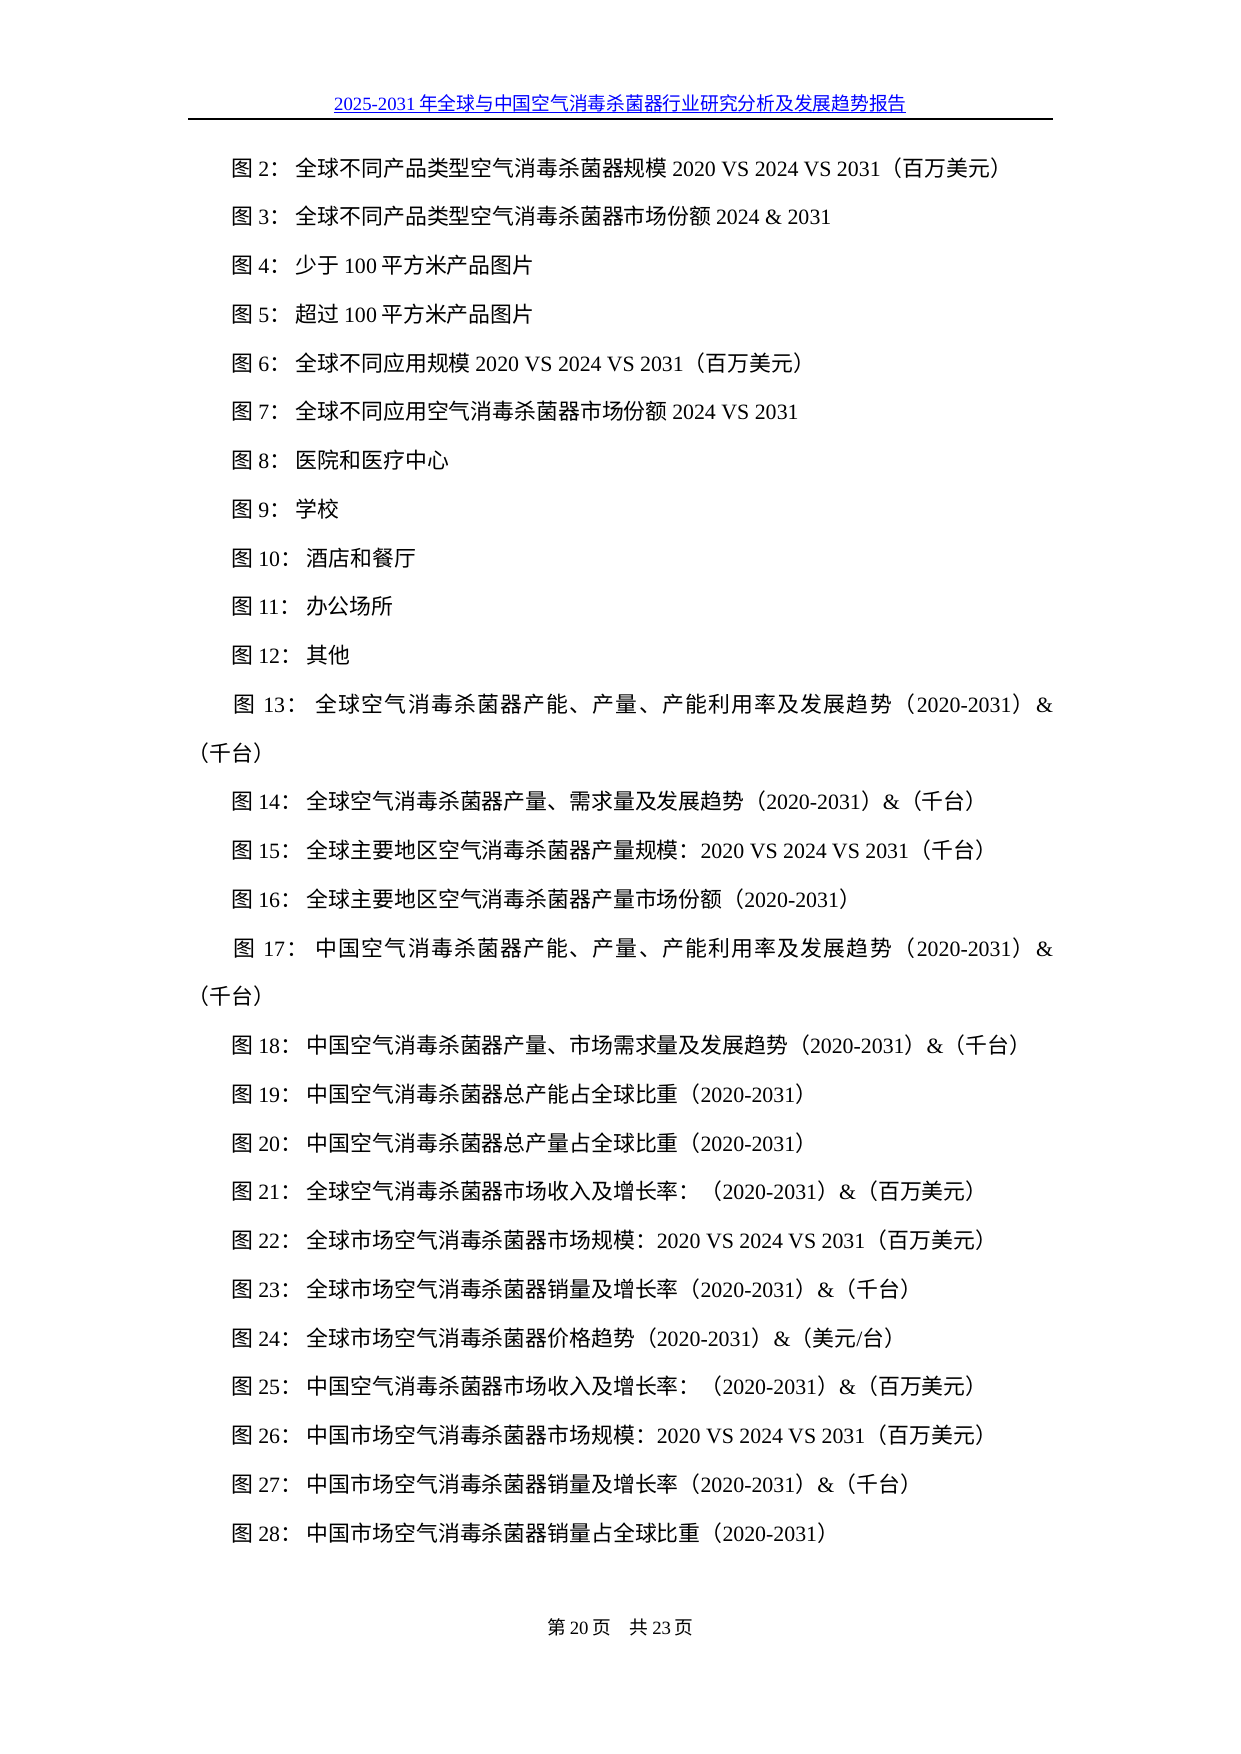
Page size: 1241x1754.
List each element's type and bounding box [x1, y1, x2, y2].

text [187, 150, 1053, 1548]
